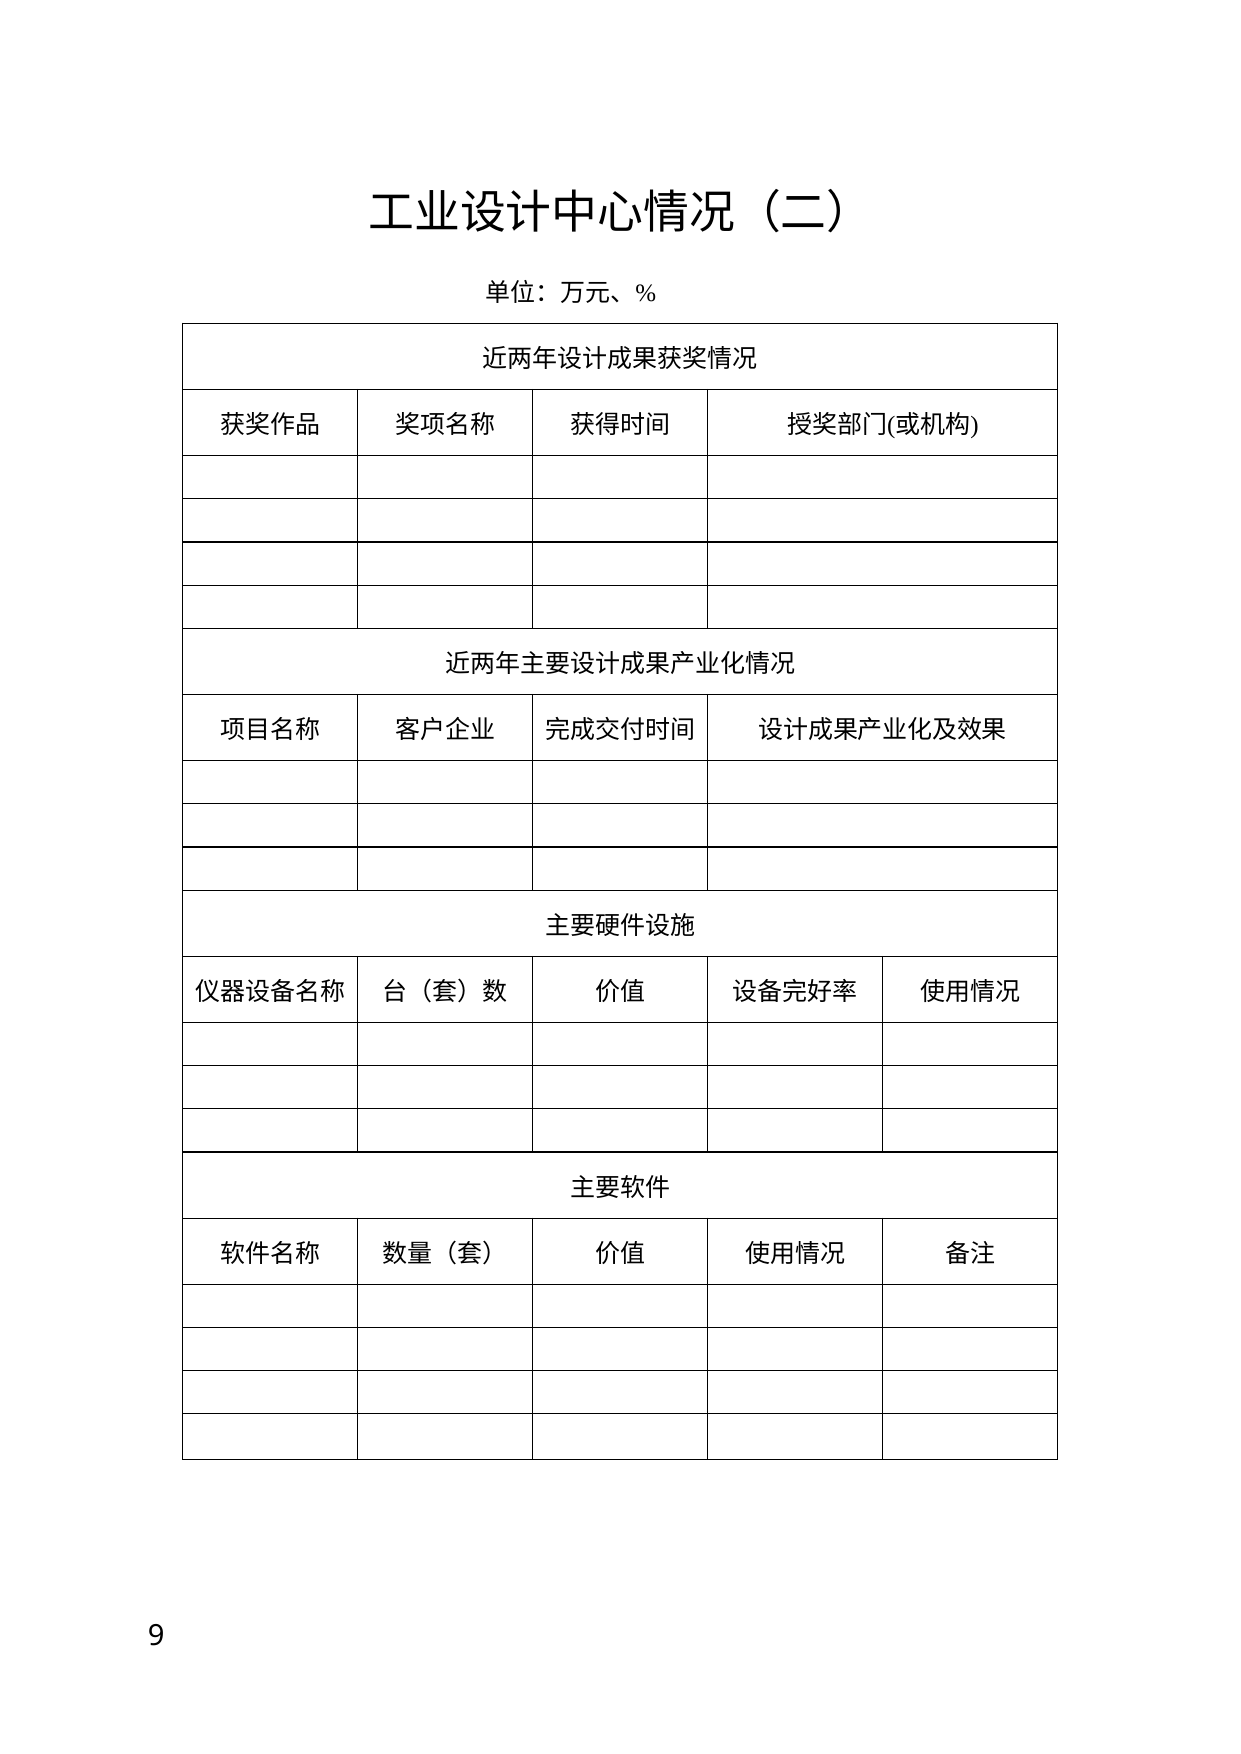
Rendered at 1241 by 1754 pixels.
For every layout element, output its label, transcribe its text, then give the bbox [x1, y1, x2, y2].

table_cell [708, 586, 1057, 628]
table_cell [183, 586, 357, 628]
table_cell 台（套）数 [358, 957, 532, 1022]
table_cell 授奖部门(或机构) [708, 390, 1057, 455]
table_cell [708, 456, 1057, 498]
table_cell 使用情况 [883, 957, 1057, 1022]
table_cell [358, 1371, 532, 1413]
table_cell 设备完好率 [708, 957, 882, 1022]
table_cell [183, 1109, 357, 1151]
table_cell 主要硬件设施 [183, 891, 1057, 956]
table_cell [183, 804, 357, 846]
table_cell 使用情况 [708, 1219, 882, 1284]
table_cell [708, 1371, 882, 1413]
table_cell [708, 543, 1057, 584]
table_cell [358, 848, 532, 889]
table_cell 软件名称 [183, 1219, 357, 1284]
table_cell 项目名称 [183, 695, 357, 760]
table_cell 获奖作品 [183, 390, 357, 455]
text 工业设计中心情况（二） [148, 160, 1093, 257]
table_cell [708, 499, 1057, 541]
table_cell [183, 1023, 357, 1065]
table_cell [183, 761, 357, 803]
table_cell [533, 543, 707, 584]
table_cell [533, 586, 707, 628]
table_cell [533, 1109, 707, 1151]
table_cell 奖项名称 [358, 390, 532, 455]
table_cell [358, 1328, 532, 1370]
table_cell 获得时间 [533, 390, 707, 455]
table_cell [183, 1066, 357, 1108]
table_cell [533, 456, 707, 498]
table_cell [708, 848, 1057, 889]
table_cell 备注 [883, 1219, 1057, 1284]
table_cell 设计成果产业化及效果 [708, 695, 1057, 760]
table_cell [533, 1023, 707, 1065]
table_cell [533, 1371, 707, 1413]
table_cell [183, 499, 357, 541]
table_cell [358, 499, 532, 541]
table_cell [708, 1109, 882, 1151]
table_cell [533, 1414, 707, 1459]
table_cell [708, 1023, 882, 1065]
table_cell [358, 804, 532, 846]
table_cell 客户企业 [358, 695, 532, 760]
table_header 近两年设计成果获奖情况 [183, 324, 1057, 389]
table_cell [883, 1328, 1057, 1370]
table_cell [358, 456, 532, 498]
table_cell [358, 586, 532, 628]
table_cell [358, 1066, 532, 1108]
table_cell [533, 1066, 707, 1108]
table_cell [358, 1023, 532, 1065]
table_cell [883, 1371, 1057, 1413]
table_cell [533, 761, 707, 803]
table_cell [183, 848, 357, 889]
table_cell [883, 1414, 1057, 1459]
table_cell [533, 1285, 707, 1327]
table_cell [358, 543, 532, 584]
table_cell 主要软件 [183, 1153, 1057, 1218]
table_cell [183, 543, 357, 584]
table_cell [183, 1414, 357, 1459]
table_cell [183, 456, 357, 498]
text 单位：万元、% [148, 257, 1093, 323]
table_cell [708, 1285, 882, 1327]
table_cell [533, 848, 707, 889]
table_cell [533, 1328, 707, 1370]
table_cell 近两年主要设计成果产业化情况 [183, 629, 1057, 694]
table_cell [883, 1066, 1057, 1108]
table_cell [183, 1371, 357, 1413]
table_cell [183, 1328, 357, 1370]
table_cell [708, 761, 1057, 803]
table_cell [708, 804, 1057, 846]
table_cell 价值 [533, 957, 707, 1022]
table_cell [708, 1414, 882, 1459]
table_cell [708, 1066, 882, 1108]
table_cell 数量（套） [358, 1219, 532, 1284]
table_cell [883, 1285, 1057, 1327]
table_cell [533, 804, 707, 846]
table_cell [883, 1109, 1057, 1151]
table_cell 仪器设备名称 [183, 957, 357, 1022]
table_cell [358, 1414, 532, 1459]
table_cell [358, 1285, 532, 1327]
table_cell 完成交付时间 [533, 695, 707, 760]
table_cell [533, 499, 707, 541]
table_cell 价值 [533, 1219, 707, 1284]
table_cell [183, 1285, 357, 1327]
table_cell [708, 1328, 882, 1370]
table_cell [358, 761, 532, 803]
table_cell [358, 1109, 532, 1151]
table_cell [883, 1023, 1057, 1065]
